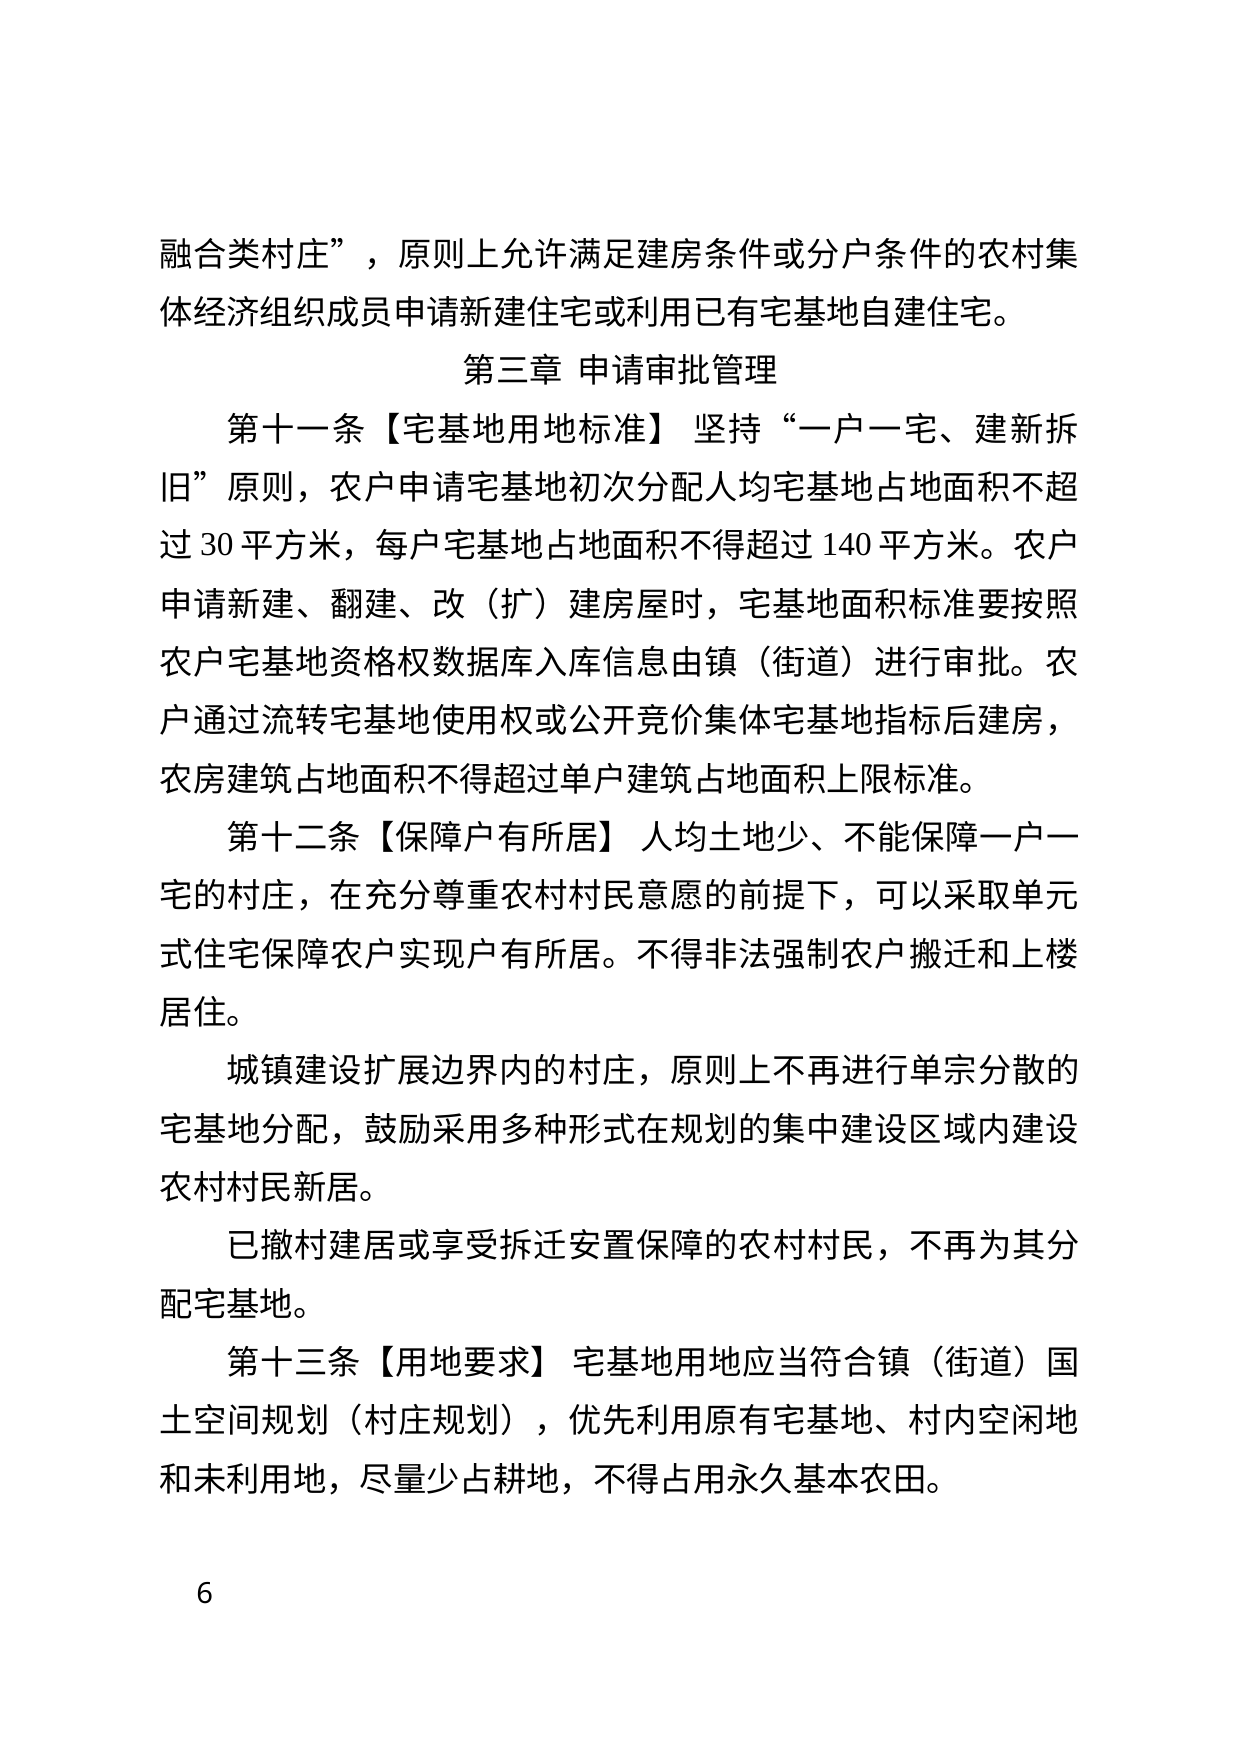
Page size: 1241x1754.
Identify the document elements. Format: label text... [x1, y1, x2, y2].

text 第十一条【宅基地用地标准】 坚持“一户一宅、建新拆旧”原则，农户申请宅基地初次分配人均宅基地占地面积不超过30平方米，每户宅基地占地面积不得超过140平方米。农户申请新建、翻建、改（扩）建房屋时，宅基地面积标准要按照农户宅基地资格权数据库入库信息由镇（街道）进行审批。农户通过流转宅基地使用权或公开竞价集体宅基地指标后建房，农房建筑占地面积不得超过单户建筑占地面积上限标准。 [159, 397, 1081, 806]
text 第三章 申请审批管理 [159, 339, 1081, 397]
text 第十三条【用地要求】 宅基地用地应当符合镇（街道）国土空间规划（村庄规划），优先利用原有宅基地、村内空闲地和未利用地，尽量少占耕地，不得占用永久基本农田。 [159, 1331, 1081, 1506]
text 已撤村建居或享受拆迁安置保障的农村村民，不再为其分配宅基地。 [159, 1214, 1081, 1331]
text 第十二条【保障户有所居】 人均土地少、不能保障一户一宅的村庄，在充分尊重农村村民意愿的前提下，可以采取单元式住宅保障农户实现户有所居。不得非法强制农户搬迁和上楼居住。 [159, 806, 1081, 1039]
text 城镇建设扩展边界内的村庄，原则上不再进行单宗分散的宅基地分配，鼓励采用多种形式在规划的集中建设区域内建设农村村民新居。 [159, 1039, 1081, 1214]
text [159, 222, 1081, 339]
